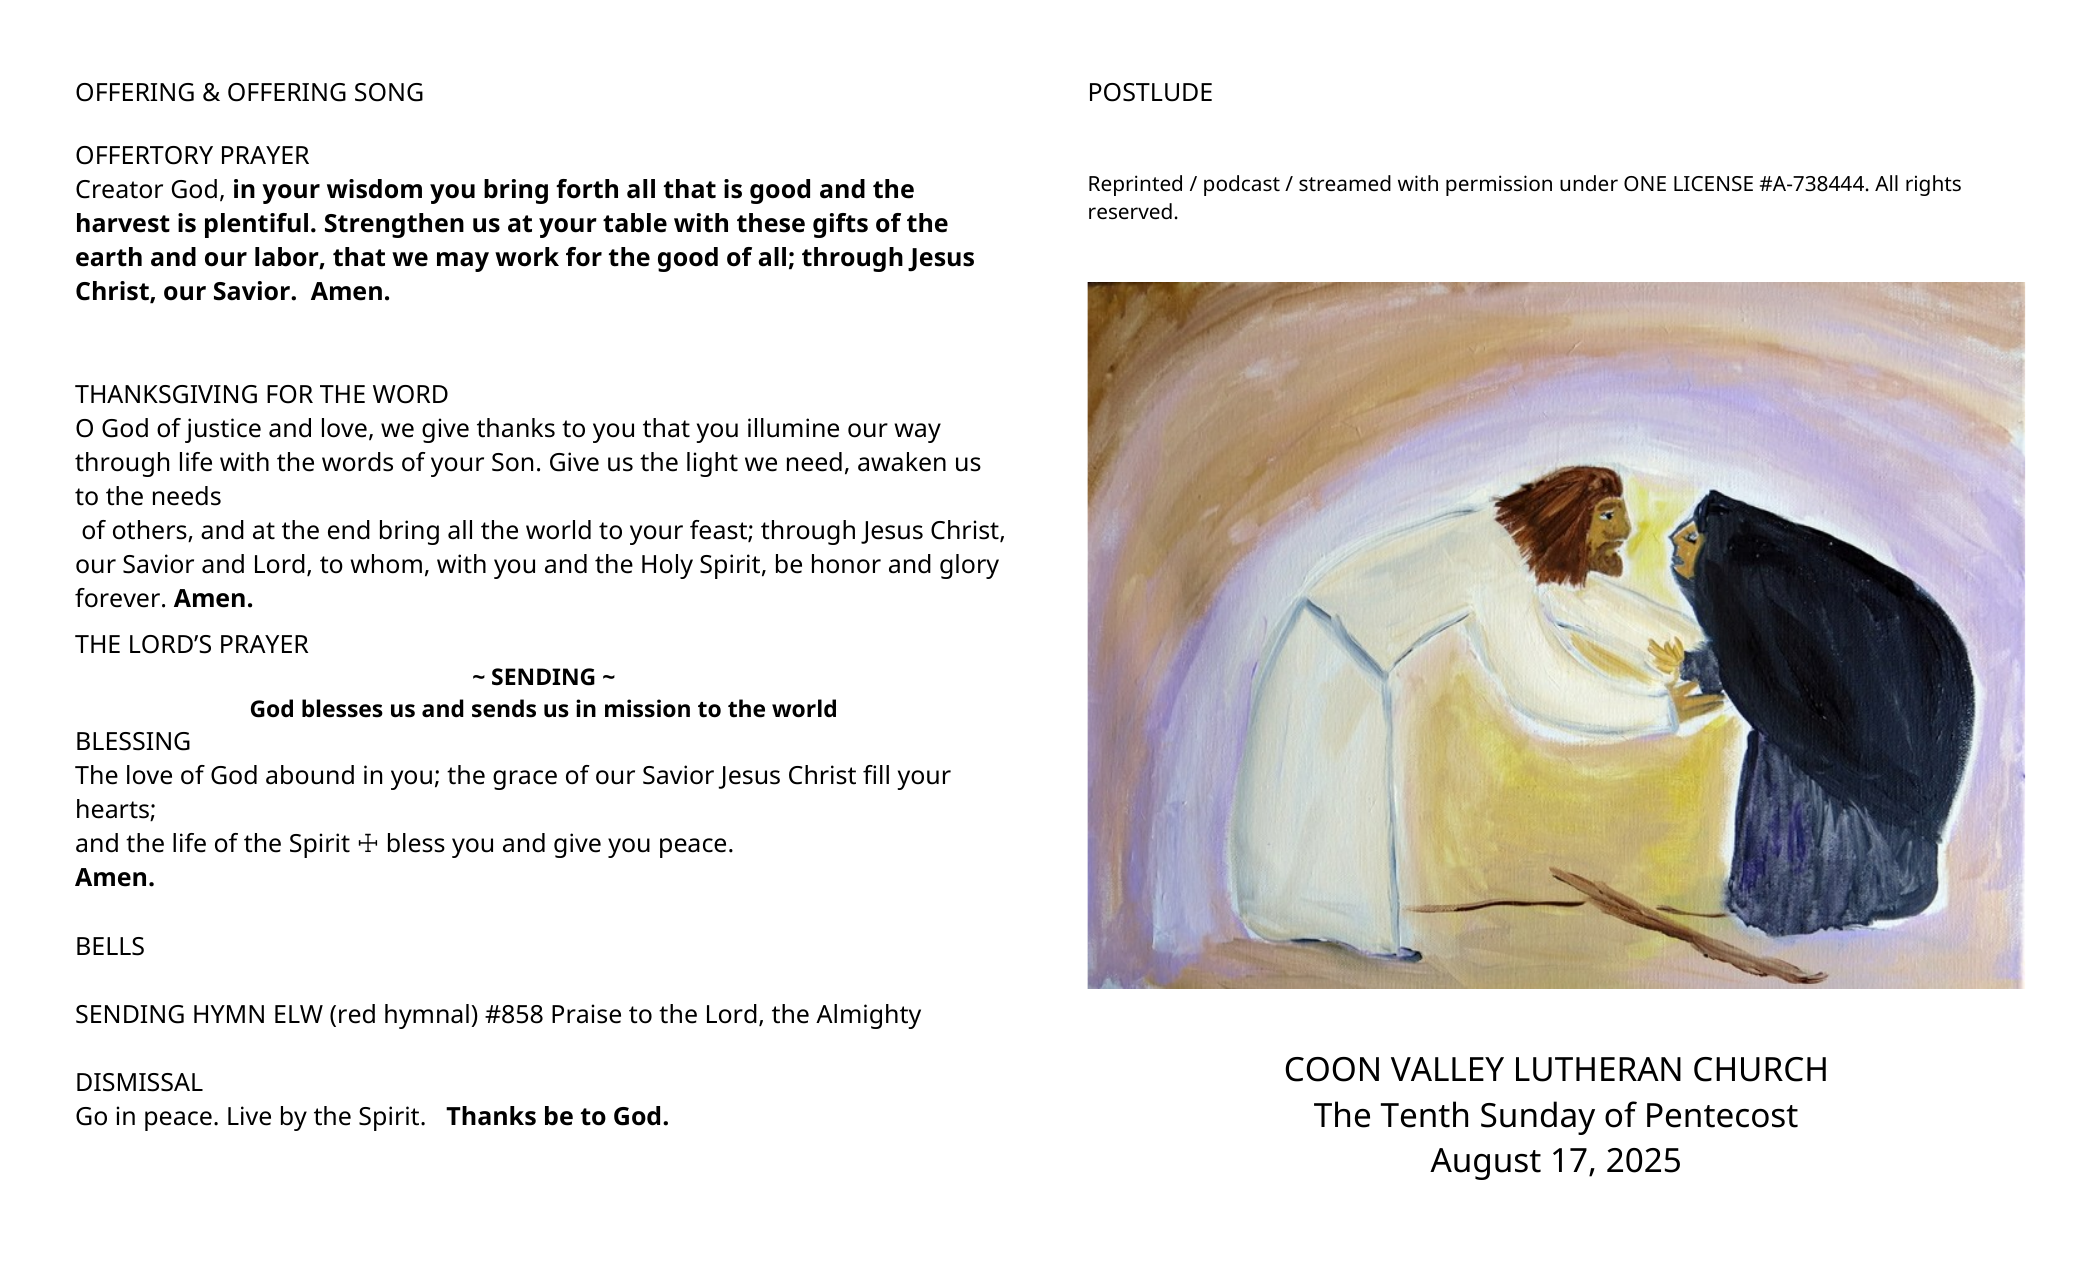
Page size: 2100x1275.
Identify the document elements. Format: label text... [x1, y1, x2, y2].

text The Tenth Sunday of Pentecost [1087, 1091, 2025, 1137]
text Creator God, in your wisdom you bring forth all that is good and the harvest is plentiful. Strengthen us at your table with these gifts of the earth and our labor, that we may work for the good of all; through Jesus Christ, our Savior. Amen. [75, 172, 1012, 308]
text Go in peace. Live by the Spirit. Thanks be to God. [75, 1098, 1012, 1132]
text of others, and at the end bring all the world to your feast; through Jesus Christ, our Savior and Lord, to whom, with you and the Holy Spirit, be honor and glory forever. Amen. [75, 512, 1012, 615]
text BLESSING [75, 724, 1012, 758]
text God blesses us and sends us in mission to the world [75, 692, 1012, 724]
text August 17, 2025 [1087, 1137, 2025, 1182]
text Amen. [75, 860, 1012, 894]
text Reprinted / podcast / streamed with permission under ONE LICENSE #A-738444. All rights reserved. [1087, 169, 2025, 226]
text THANKSGIVING FOR THE WORD [75, 376, 1012, 410]
text THE LORD’S PRAYER [75, 627, 1012, 661]
text O God of justice and love, we give thanks to you that you illumine our way through life with the words of your Son. Give us the light we need, awaken us to the needs [75, 410, 1012, 512]
text POSTLUDE [1087, 75, 2025, 109]
text SENDING HYMN ELW (red hymnal) #858 Praise to the Lord, the Almighty [75, 996, 1012, 1030]
text and the life of the Spirit ☩ bless you and give you peace. [75, 826, 1012, 860]
picture [1087, 282, 2026, 989]
text BELLS [75, 928, 1012, 962]
text COON VALLEY LUTHERAN CHURCH [1087, 1046, 2025, 1091]
text DISMISSAL [75, 1064, 1012, 1098]
text ~ SENDING ~ [75, 661, 1012, 692]
text The love of God abound in you; the grace of our Savior Jesus Christ fill your hearts; [75, 758, 1012, 826]
text OFFERING & OFFERING SONG [75, 75, 1012, 109]
text OFFERTORY PRAYER [75, 138, 1012, 172]
